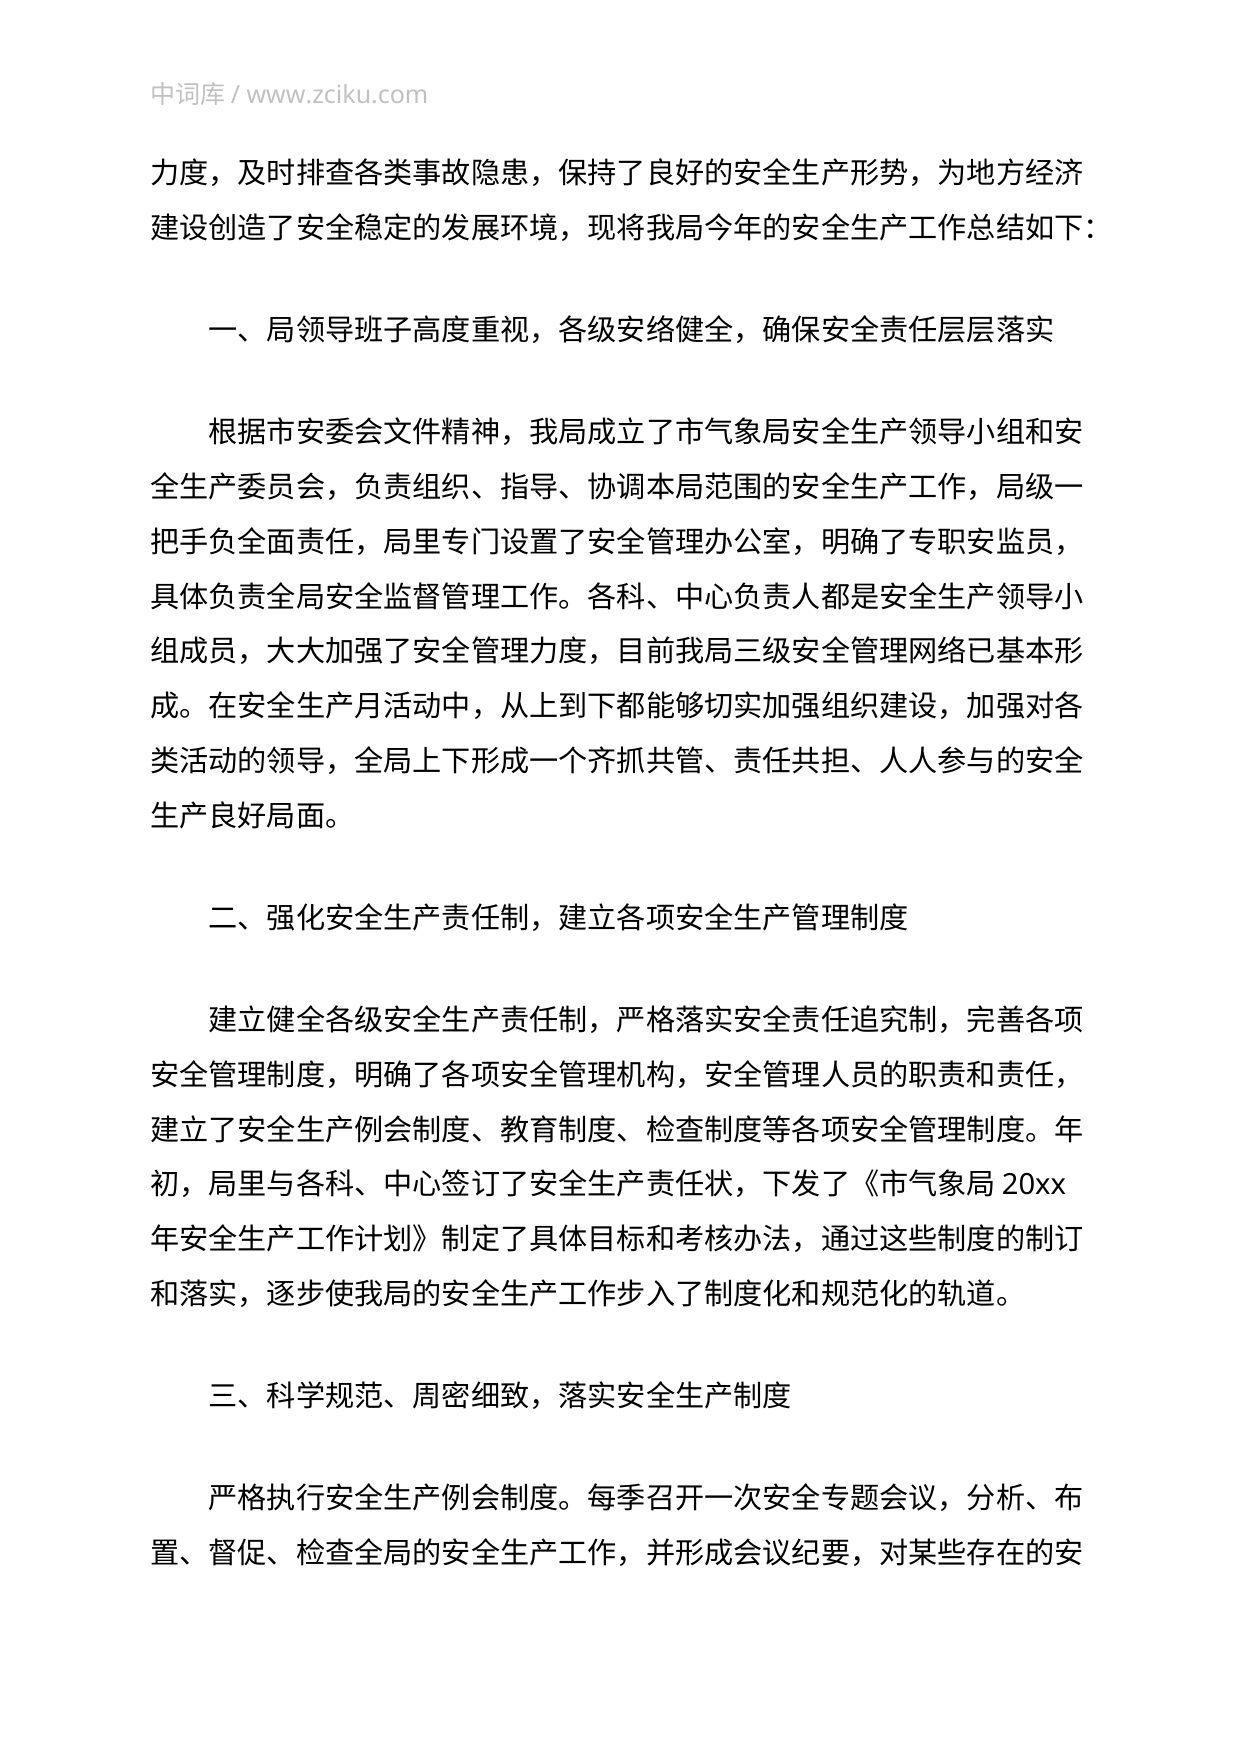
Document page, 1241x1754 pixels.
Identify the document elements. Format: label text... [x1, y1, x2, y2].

text 三、科学规范、周密细致，落实安全生产制度 [150, 1373, 1090, 1415]
text 建立健全各级安全生产责任制，严格落实安全责任追究制，完善各项安全管理制度，明确了各项安全管理机构，安全管理人员的职责和责任，建立了安全生产例会制度、教育制度、检查制度等各项安全管理制度。年初，局里与各科、中心签订了安全生产责任状，下发了《市气象局20xx年安全生产工作计划》制定了具体目标和考核办法，通过这些制度的制订和落实，逐步使我局的安全生产工作步入了制度化和规范化的轨道。 [150, 996, 1090, 1313]
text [150, 1474, 1090, 1572]
text 根据市安委会文件精神，我局成立了市气象局安全生产领导小组和安全生产委员会，负责组织、指导、协调本局范围的安全生产工作，局级一把手负全面责任，局里专门设置了安全管理办公室，明确了专职安监员，具体负责全局安全监督管理工作。各科、中心负责人都是安全生产领导小组成员，大大加强了安全管理力度，目前我局三级安全管理网络已基本形成。在安全生产月活动中，从上到下都能够切实加强组织建设，加强对各类活动的领导，全局上下形成一个齐抓共管、责任共担、人人参与的安全生产良好局面。 [150, 408, 1090, 835]
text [150, 150, 1090, 247]
text 一、局领导班子高度重视，各级安络健全，确保安全责任层层落实 [150, 307, 1090, 349]
text 二、强化安全生产责任制，建立各项安全生产管理制度 [150, 894, 1090, 937]
